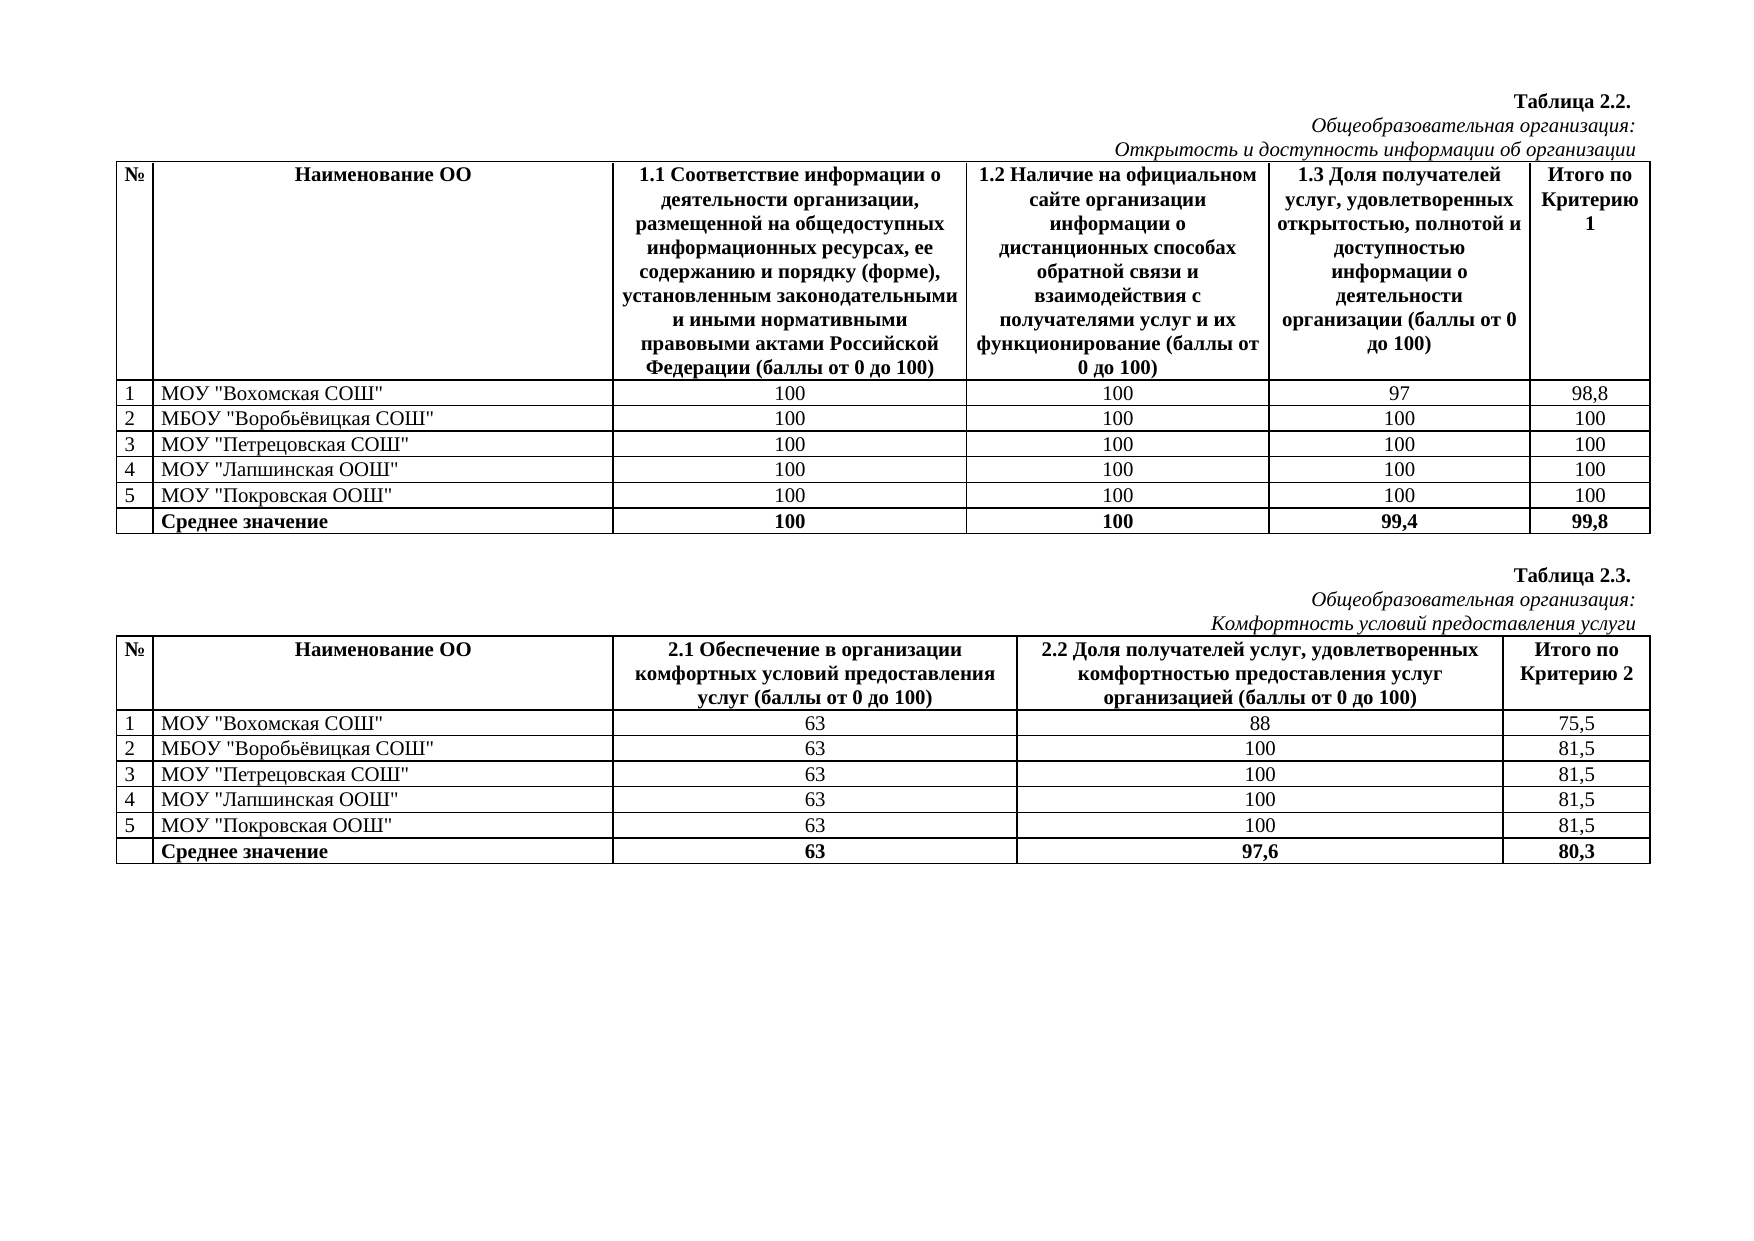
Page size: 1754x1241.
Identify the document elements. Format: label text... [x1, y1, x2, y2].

table_cell 100 [1531, 432, 1649, 456]
table_cell 100 [967, 406, 1268, 430]
table_cell 63 [614, 787, 1016, 811]
table_cell 63 [614, 762, 1016, 786]
table_cell МОУ "Петрецовская СОШ" [154, 762, 612, 786]
table_cell МОУ "Вохомская СОШ" [154, 381, 612, 404]
table_cell МОУ "Вохомская СОШ" [154, 711, 612, 734]
table_cell МОУ "Покровская ООШ" [154, 483, 612, 507]
table_cell 2 [117, 736, 152, 760]
text Таблица 2.2. Общеобразовательная организация: Открытость и доступность информации об организации [118, 89, 1636, 161]
table_cell 100 [614, 483, 966, 507]
table_header 2.2 Доля получателей услуг, удовлетворенных комфортностью предоставления услуг организацией (баллы от 0 до 100) [1018, 637, 1502, 709]
table_cell МБОУ "Воробьёвицкая СОШ" [154, 736, 612, 760]
table_cell МОУ "Лапшинская ООШ" [154, 787, 612, 811]
table_cell 100 [1018, 762, 1502, 786]
table_cell 97,6 [1018, 839, 1502, 863]
table_cell 5 [117, 813, 152, 837]
table_cell 63 [614, 839, 1016, 863]
table_cell 97 [1270, 381, 1529, 404]
table_cell Среднее значение [154, 509, 612, 533]
table_cell 1 [117, 381, 152, 404]
table_cell 100 [1270, 406, 1529, 430]
table_cell 3 [117, 762, 152, 786]
table_cell 100 [1270, 457, 1529, 481]
table_cell 100 [967, 432, 1268, 456]
table_header Наименование ОО [154, 162, 613, 379]
table_header № [117, 162, 153, 379]
table_cell 100 [614, 406, 966, 430]
table_cell 3 [117, 432, 152, 456]
table_cell 1 [117, 711, 152, 734]
table_header 1.1 Соответствие информации о деятельности организации, размещенной на общедоступных информационных ресурсах, ее содержанию и порядку (форме), установленным законодательными и иными нормативными правовыми актами Российской Федерации (баллы от 0 до 100) [614, 162, 966, 379]
table_cell Среднее значение [154, 839, 612, 863]
table_cell 63 [614, 813, 1016, 837]
table_cell 100 [1531, 457, 1649, 481]
table_cell 63 [614, 736, 1016, 760]
table_cell 100 [1531, 406, 1649, 430]
table_cell 75,5 [1504, 711, 1649, 734]
table_cell 100 [1018, 787, 1502, 811]
table_cell 4 [117, 457, 152, 481]
table_header № [117, 637, 152, 709]
table_header Итого по Критерию 2 [1504, 637, 1649, 709]
table_cell 100 [1018, 813, 1502, 837]
table_cell МБОУ "Воробьёвицкая СОШ" [154, 406, 612, 430]
table_cell 100 [967, 509, 1268, 533]
table_cell [117, 509, 152, 533]
table_cell 98,8 [1531, 381, 1649, 404]
table_cell 81,5 [1504, 813, 1649, 837]
table_cell 100 [1270, 432, 1529, 456]
table_cell 81,5 [1504, 762, 1649, 786]
table_cell 63 [614, 711, 1016, 734]
table_cell 2 [117, 406, 152, 430]
table_header 2.1 Обеспечение в организации комфортных условий предоставления услуг (баллы от 0 до 100) [614, 637, 1016, 709]
table_cell 100 [614, 432, 966, 456]
table_header 1.2 Наличие на официальном сайте организации информации о дистанционных способах обратной связи и взаимодействия с получателями услуг и их функционирование (баллы от 0 до 100) [967, 162, 1269, 379]
table_cell 100 [1270, 483, 1529, 507]
table_cell 100 [967, 381, 1268, 404]
table_cell 81,5 [1504, 787, 1649, 811]
table_cell 100 [1018, 736, 1502, 760]
table_cell 100 [1531, 483, 1649, 507]
table_cell 100 [614, 381, 966, 404]
table_cell 99,8 [1531, 509, 1649, 533]
table_cell 99,4 [1270, 509, 1529, 533]
table_header Наименование ОО [154, 637, 612, 709]
table_cell 88 [1018, 711, 1502, 734]
table_header 1.3 Доля получателей услуг, удовлетворенных открытостью, полнотой и доступностью информации о деятельности организации (баллы от 0 до 100) [1270, 162, 1530, 379]
table_cell МОУ "Покровская ООШ" [154, 813, 612, 837]
table_cell 100 [614, 457, 966, 481]
table_header Итого по Критерию 1 [1531, 162, 1649, 379]
text Таблица 2.3. Общеобразовательная организация: Комфортность условий предоставления услуги [118, 563, 1636, 635]
table_cell 80,3 [1504, 839, 1649, 863]
table_cell 4 [117, 787, 152, 811]
table_cell 100 [967, 483, 1268, 507]
table_cell 100 [967, 457, 1268, 481]
table_cell МОУ "Петрецовская СОШ" [154, 432, 612, 456]
table_cell [117, 839, 152, 863]
table_cell 81,5 [1504, 736, 1649, 760]
table_cell 5 [117, 483, 152, 507]
table_cell 100 [614, 509, 966, 533]
table_cell МОУ "Лапшинская ООШ" [154, 457, 612, 481]
